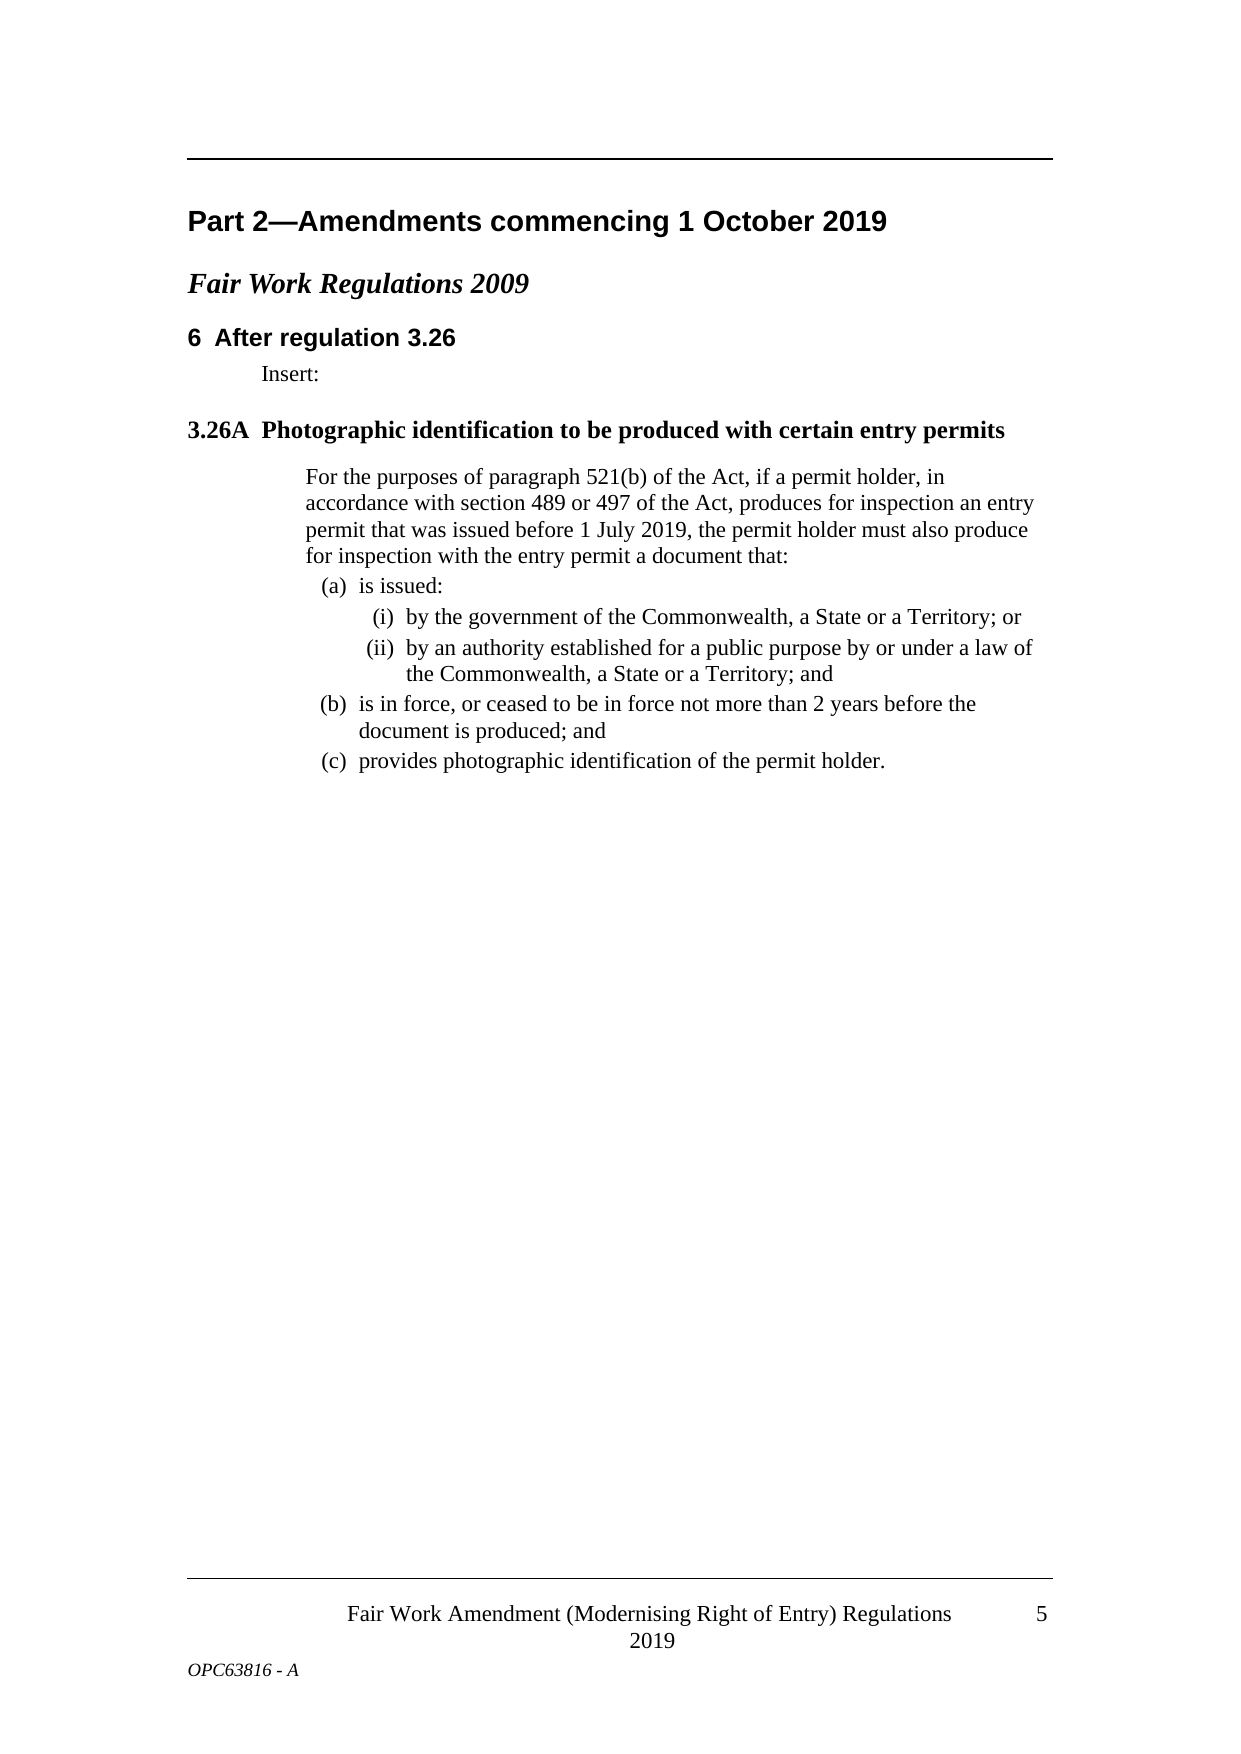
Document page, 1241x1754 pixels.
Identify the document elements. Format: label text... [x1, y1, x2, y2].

text (ii) by an authority established for a public purpose by or under a law of the Commonwealth, a State or a Territory; and [187, 633, 1053, 686]
text 3.26A Photographic identification to be produced with certain entry permits [187, 415, 1053, 444]
text 6 After regulation 3.26 [187, 323, 1053, 352]
text For the purposes of paragraph 521(b) of the Act, if a permit holder, in accordance with section 489 or 497 of the Act, produces for inspection an entry permit that was issued before 1 July 2019, the permit holder must also produce for inspection with the entry permit a document that: [187, 463, 1053, 568]
text (a) is issued: [187, 572, 1053, 599]
text Part 2—Amendments commencing 1 October 2019 [187, 204, 1053, 237]
text Fair Work Regulations 2009 [187, 266, 1053, 300]
text (b) is in force, or ceased to be in force not more than 2 years before the document is produced; and [187, 690, 1053, 743]
text (c) provides photographic identification of the permit holder. [187, 747, 1053, 774]
text Insert: [261, 360, 1053, 386]
text (i) by the government of the Commonwealth, a State or a Territory; or [187, 603, 1053, 629]
